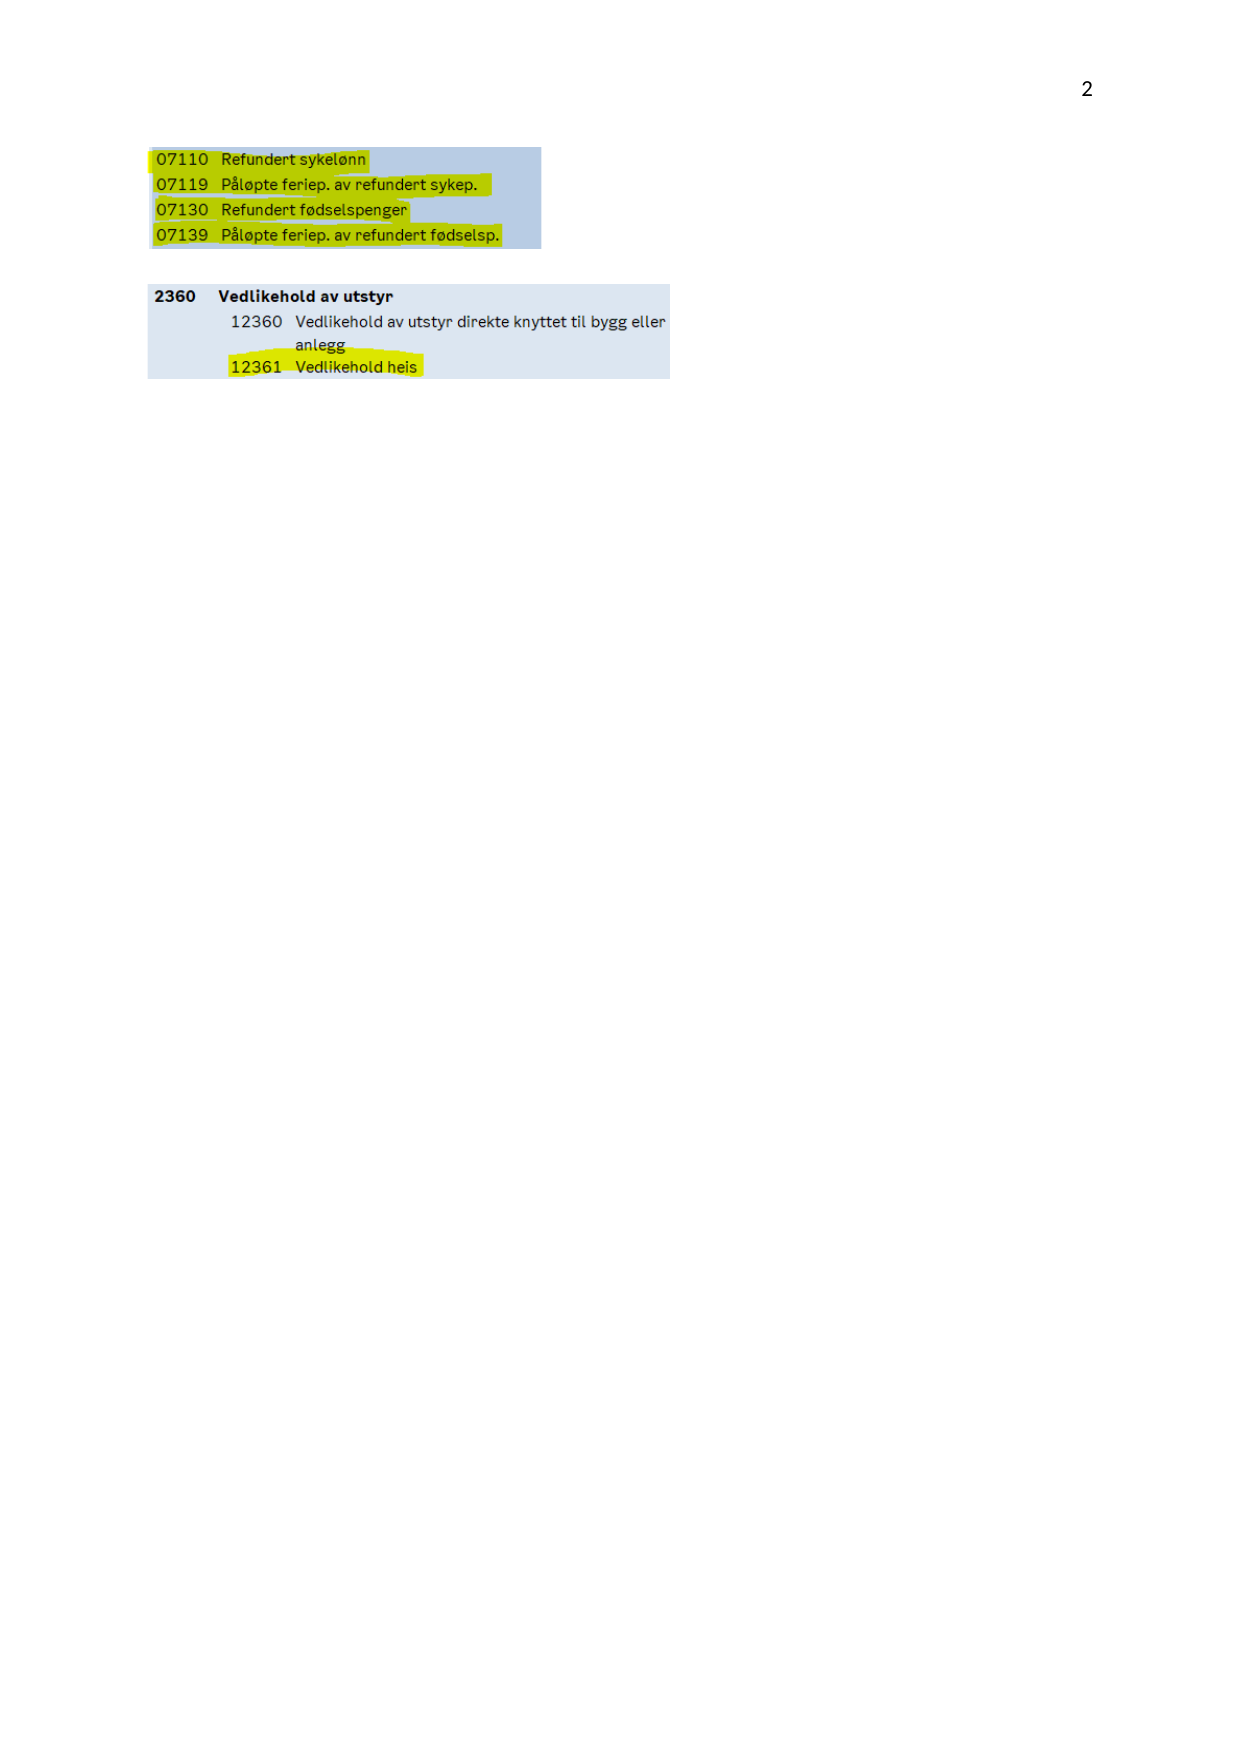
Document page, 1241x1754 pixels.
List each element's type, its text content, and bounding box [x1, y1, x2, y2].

picture [147, 147, 542, 249]
picture [147, 284, 670, 379]
